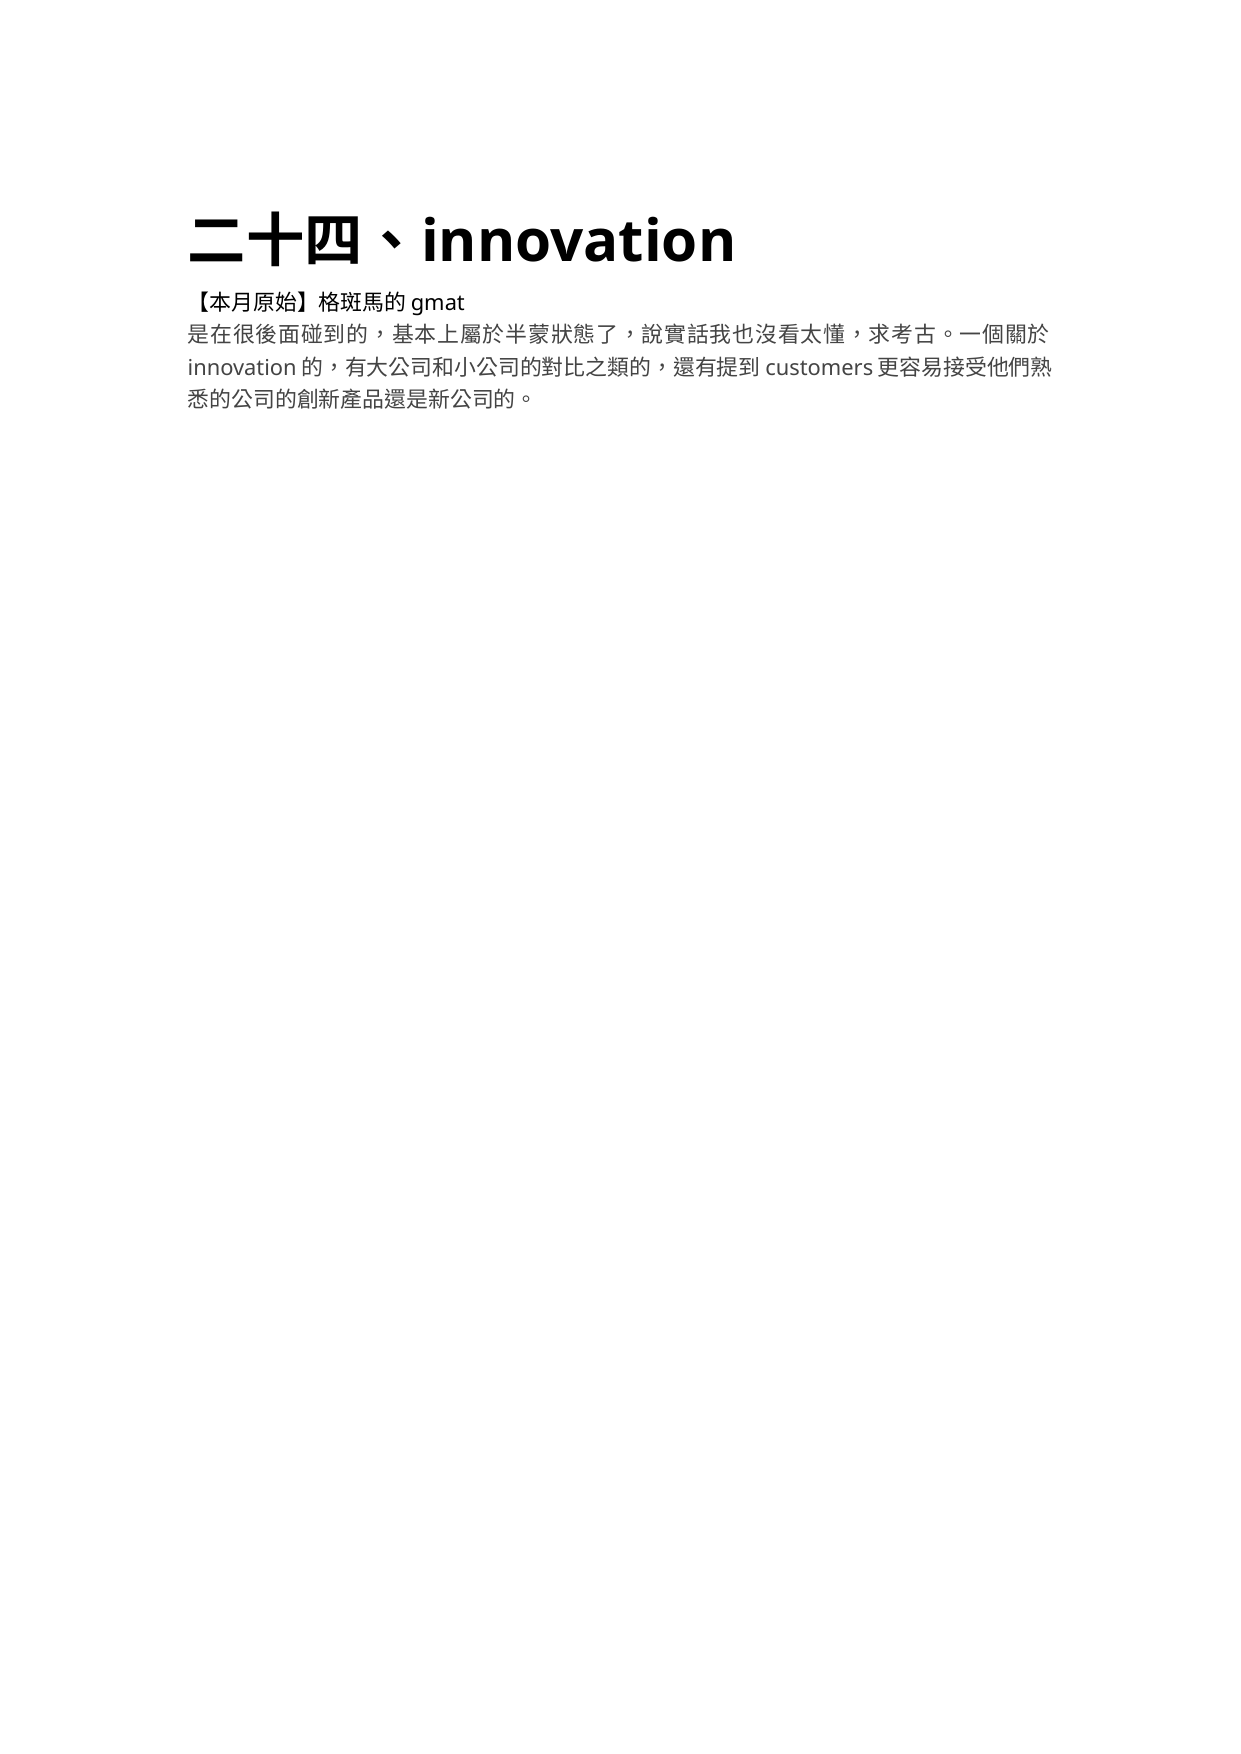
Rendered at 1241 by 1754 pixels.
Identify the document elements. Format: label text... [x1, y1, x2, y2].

text 是在很後面碰到的，基本上屬於半蒙狀態了，說實話我也沒看太懂，求考古。一個關於innovation的，有大公司和小公司的對比之類的，還有提到customers更容易接受他們熟悉的公司的創新產品還是新公司的。 [187, 317, 1053, 414]
text 【本月原始】格斑馬的gmat [187, 284, 1053, 317]
subtitle 二十四、innovation [187, 187, 1053, 284]
